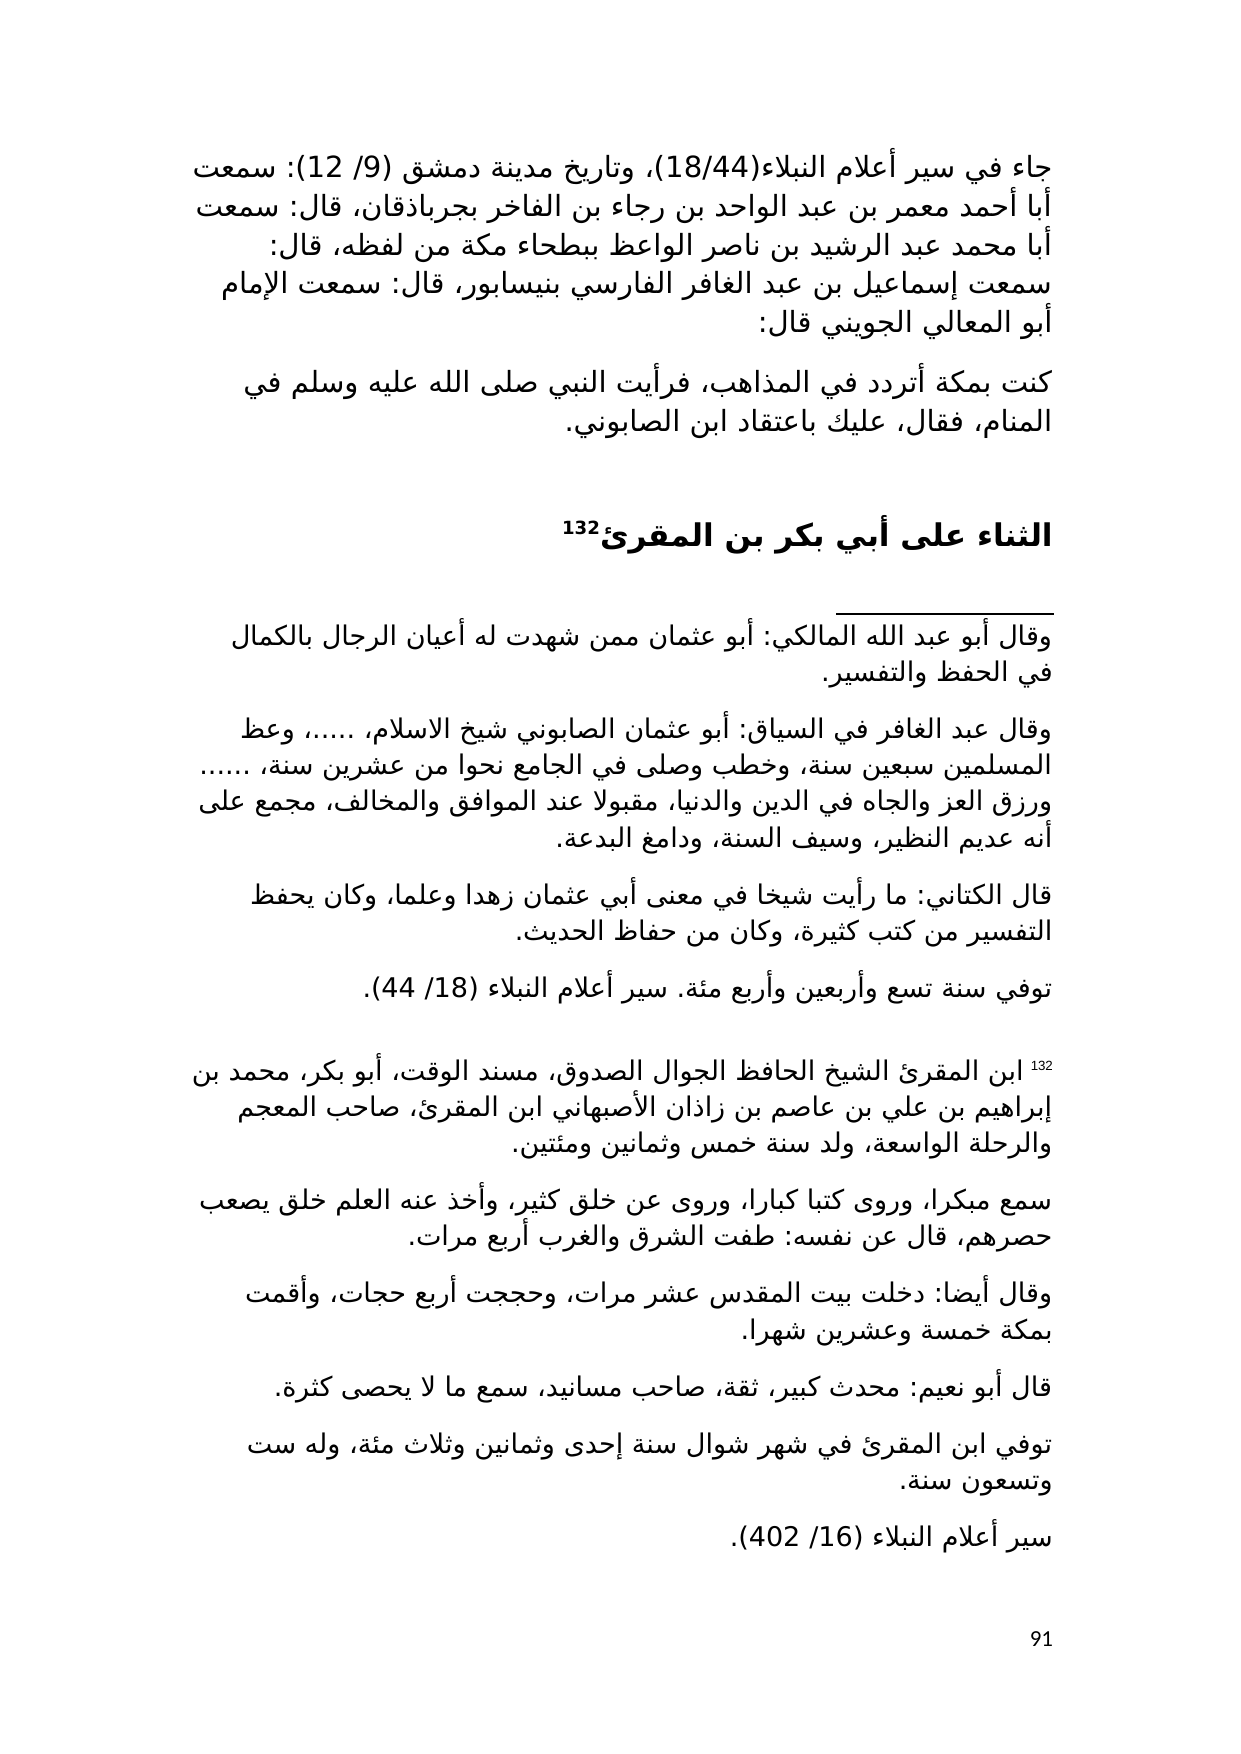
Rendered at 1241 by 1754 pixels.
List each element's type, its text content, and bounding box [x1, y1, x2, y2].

text الثناء على أبي بكر بن المقرئ [187, 518, 1053, 554]
text جاء في سير أعلام النبلاء(18/44)، وتاريخ مدينة دمشق (9/ 12): سمعت أبا أحمد معمر بن عبد الواحد بن رجاء بن الفاخر بجرباذقان، قال: سمعت أبا محمد عبد الرشيد بن ناصر الواعظ ببطحاء مكة من لفظه، قال: سمعت إسماعيل بن عبد الغافر الفارسي بنيسابور، قال: سمعت الإمام أبو المعالي الجويني قال: [187, 150, 1053, 340]
text كنت بمكة أتردد في المذاهب، فرأيت النبي صلى الله عليه وسلم في المنام، فقال، عليك باعتقاد ابن الصابوني. [187, 366, 1053, 438]
